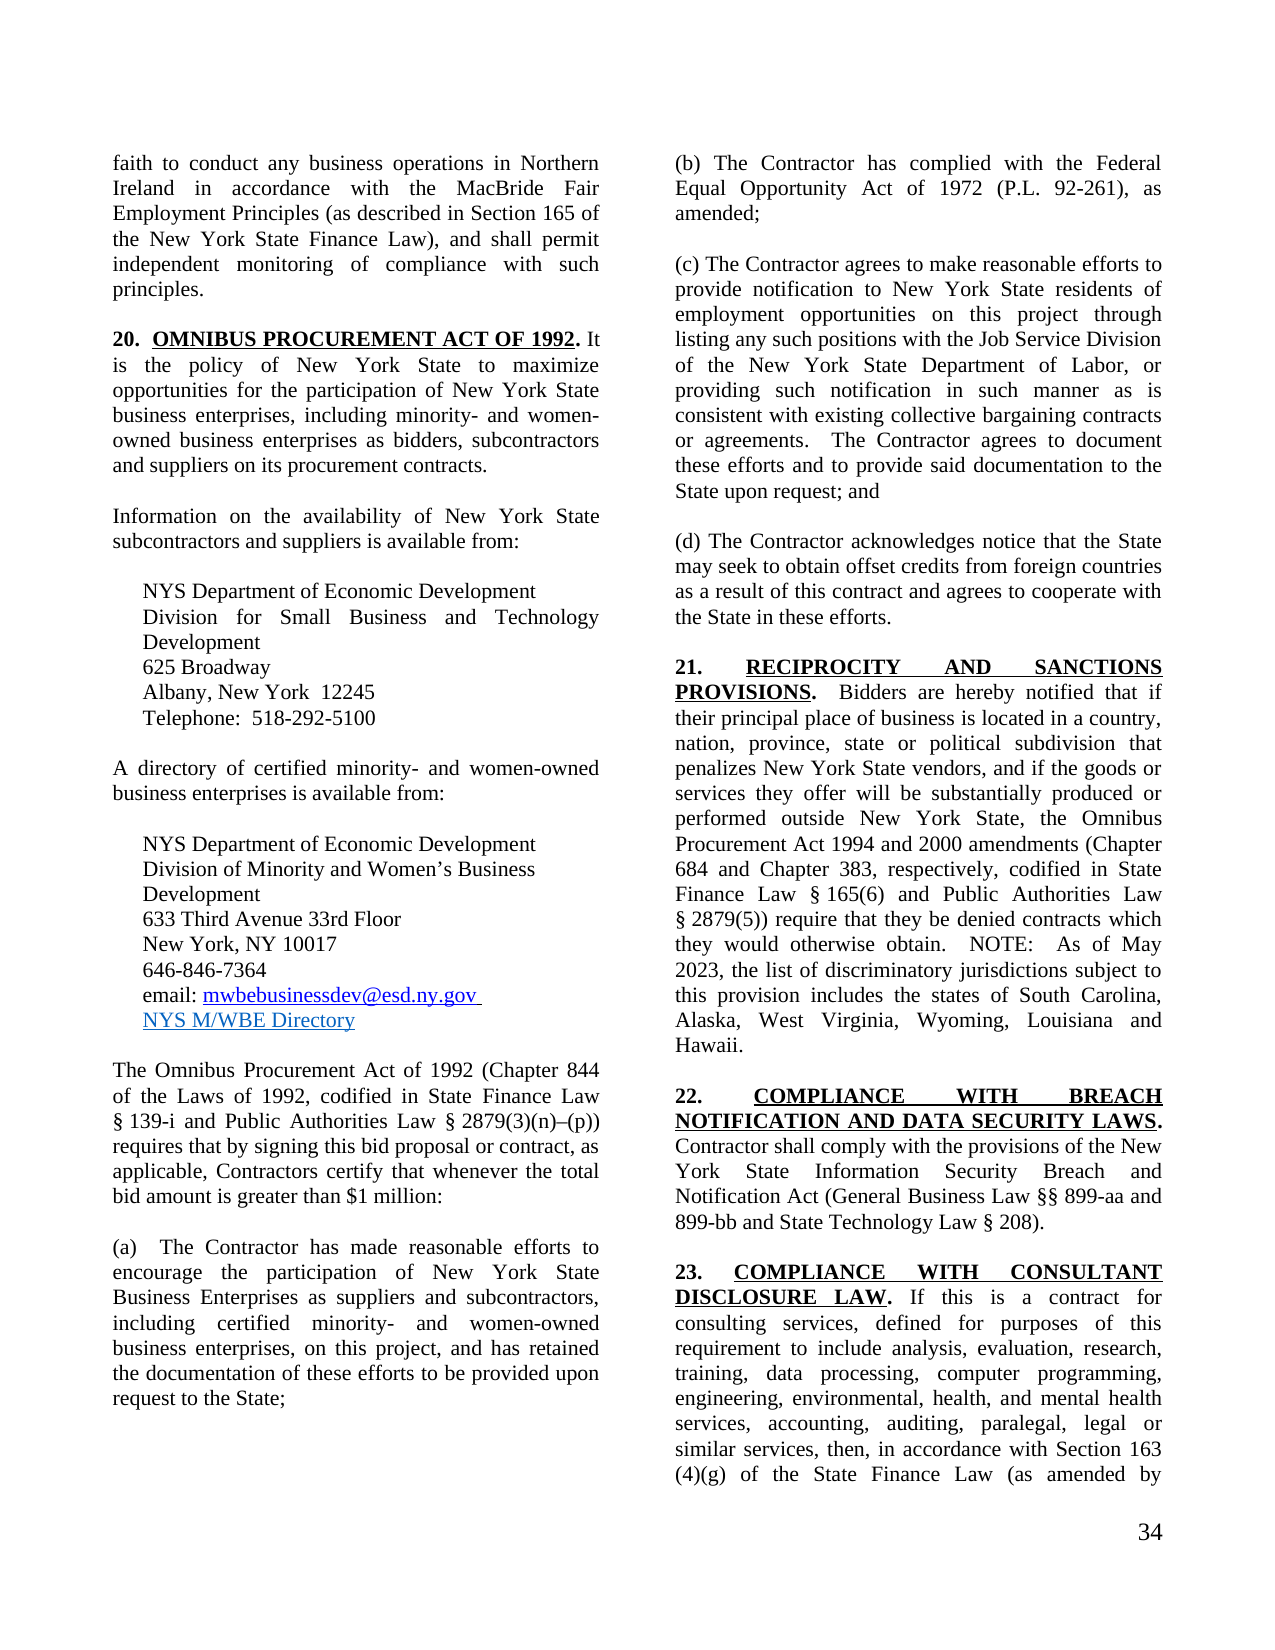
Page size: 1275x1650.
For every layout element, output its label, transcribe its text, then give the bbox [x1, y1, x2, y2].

text A directory of certified minority- and women-owned business enterprises is available from: [112, 755, 600, 805]
text 22. COMPLIANCE WITH BREACH NOTIFICATION AND DATA SECURITY LAWS. Contractor shall comply with the provisions of the New York State Information Security Breach and Notification Act (General Business Law §§ 899-aa and 899-bb and State Technology Law § 208). [675, 1083, 1162, 1234]
text NYS M/WBE Directory [142, 1007, 600, 1032]
text 625 Broadway [142, 654, 600, 679]
text (d) The Contractor acknowledges notice that the State may seek to obtain offset credits from foreign countries as a result of this contract and agrees to cooperate with the State in these efforts. [675, 528, 1162, 629]
text 646-846-7364 [142, 957, 600, 982]
text 20. OMNIBUS PROCUREMENT ACT OF 1992. It is the policy of New York State to maximize opportunities for the participation of New York State business enterprises, including minority- and women-owned business enterprises as bidders, subcontractors and suppliers on its procurement contracts. [112, 326, 600, 478]
text Telephone: 518-292-5100 [142, 704, 600, 730]
text NYS Department of Economic Development [142, 831, 600, 856]
text New York, NY 10017 [142, 931, 600, 957]
text (a) The Contractor has made reasonable efforts to encourage the participation of New York State Business Enterprises as suppliers and subcontractors, including certified minority- and women-owned business enterprises, on this project, and has retained the documentation of these efforts to be provided upon request to the State; [112, 1234, 600, 1410]
text Albany, New York 12245 [142, 679, 600, 704]
text Information on the availability of New York State subcontractors and suppliers is available from: [112, 503, 600, 553]
text The Omnibus Procurement Act of 1992 (Chapter 844 of the Laws of 1992, codified in State Finance Law § 139-i and Public Authorities Law § 2879(3)(n)–(p)) requires that by signing this bid proposal or contract, as applicable, Contractors certify that whenever the total bid amount is greater than $1 million: [112, 1057, 600, 1209]
text email: mwbebusinessdev@esd.ny.gov [142, 982, 600, 1007]
text 633 Third Avenue 33rd Floor [142, 906, 600, 931]
text (b) The Contractor has complied with the Federal Equal Opportunity Act of 1972 (P.L. 92-261), as amended; [675, 150, 1162, 226]
text (c) The Contractor agrees to make reasonable efforts to provide notification to New York State residents of employment opportunities on this project through listing any such positions with the Job Service Division of the New York State Department of Labor, or providing such notification in such manner as is consistent with existing collective bargaining contracts or agreements. The Contractor agrees to document these efforts and to provide said documentation to the State upon request; and [675, 251, 1162, 503]
text Division for Small Business and Technology Development [142, 604, 600, 654]
text NYS Department of Economic Development [142, 578, 600, 604]
text Division of Minority and Women’s Business Development [142, 856, 600, 906]
text 21. RECIPROCITY AND SANCTIONS PROVISIONS. Bidders are hereby notified that if their principal place of business is located in a country, nation, province, state or political subdivision that penalizes New York State vendors, and if the goods or services they offer will be substantially produced or performed outside New York State, the Omnibus Procurement Act 1994 and 2000 amendments (Chapter 684 and Chapter 383, respectively, codified in State Finance Law § 165(6) and Public Authorities Law § 2879(5)) require that they be denied contracts which they would otherwise obtain. NOTE: As of May 2023, the list of discriminatory jurisdictions subject to this provision includes the states of South Carolina, Alaska, West Virginia, Wyoming, Louisiana and Hawaii. [675, 654, 1162, 1057]
